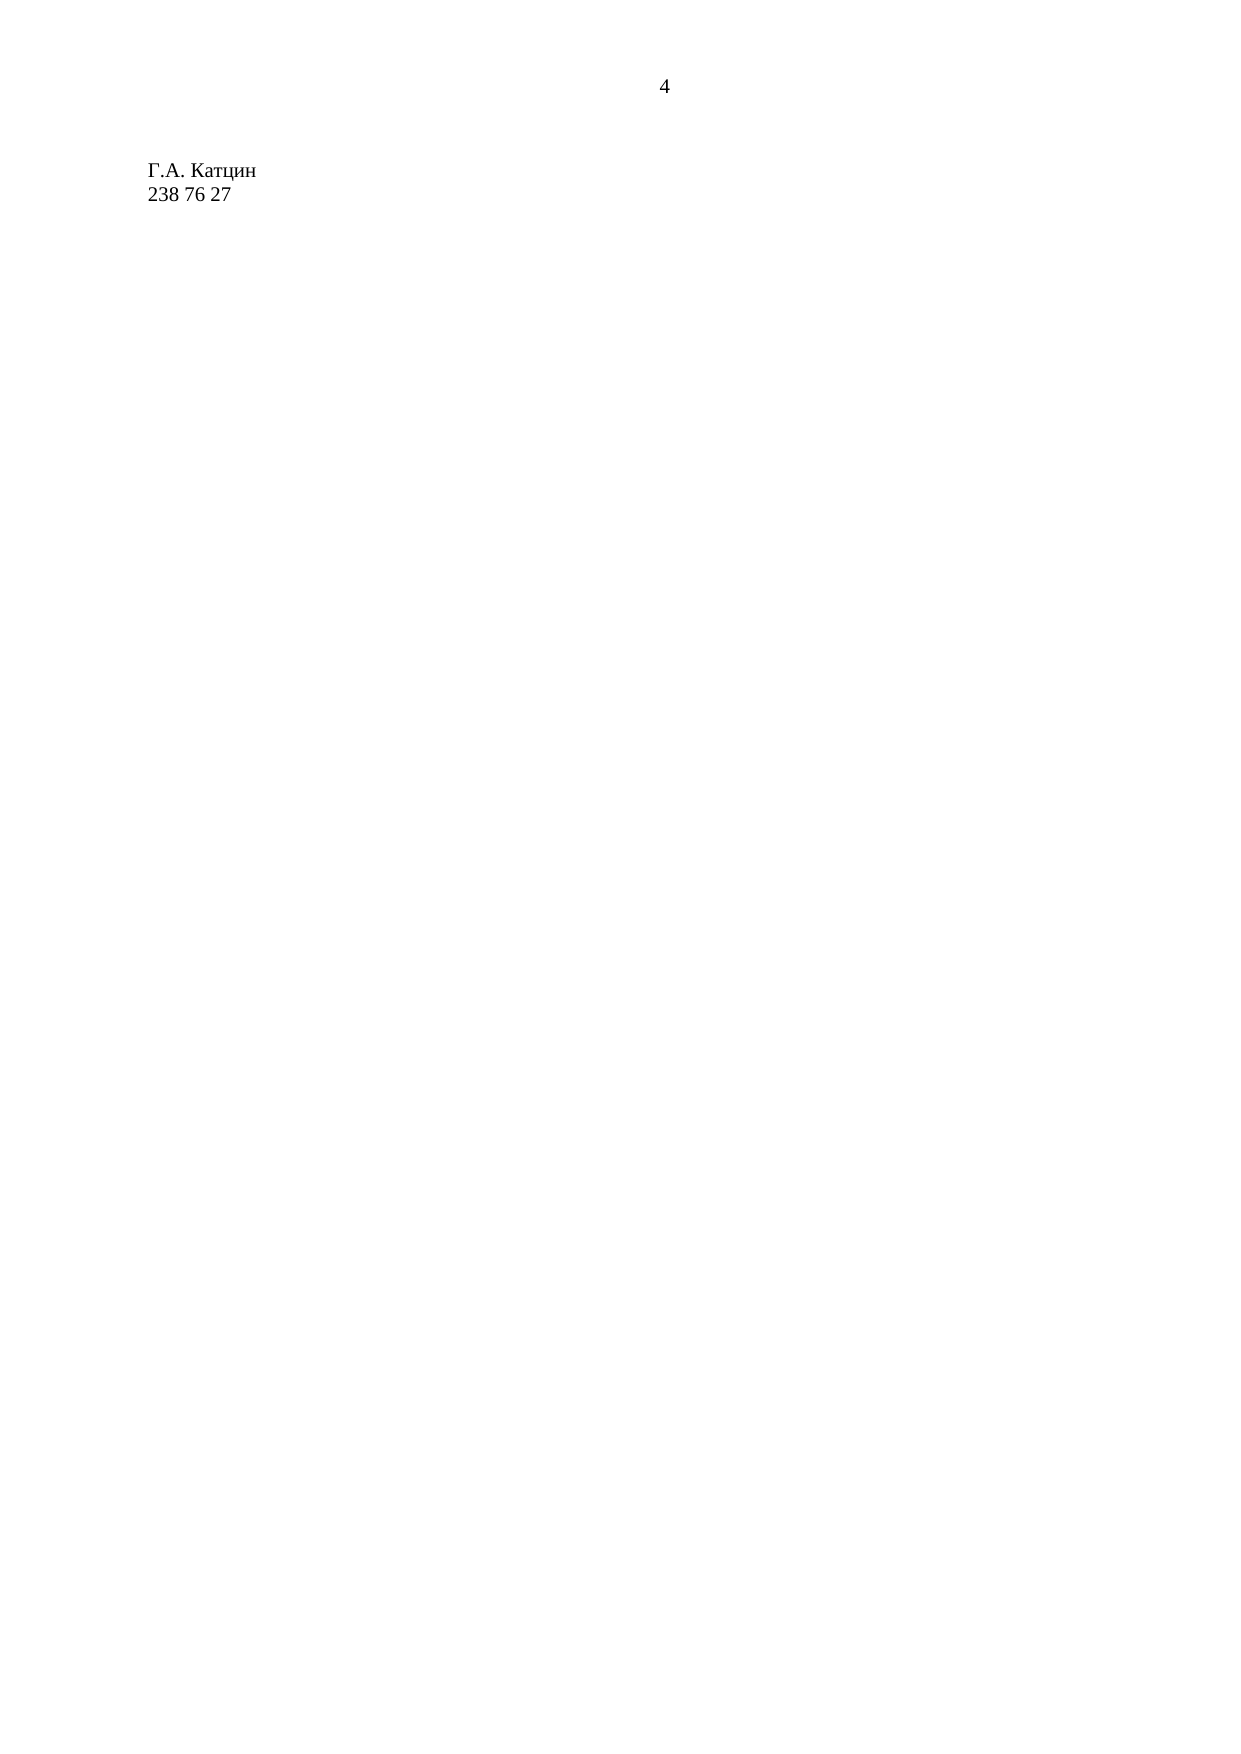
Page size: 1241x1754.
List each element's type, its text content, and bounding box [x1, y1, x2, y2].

text Г.А. Катцин [148, 158, 1181, 182]
text 238 76 27 [148, 182, 1181, 206]
